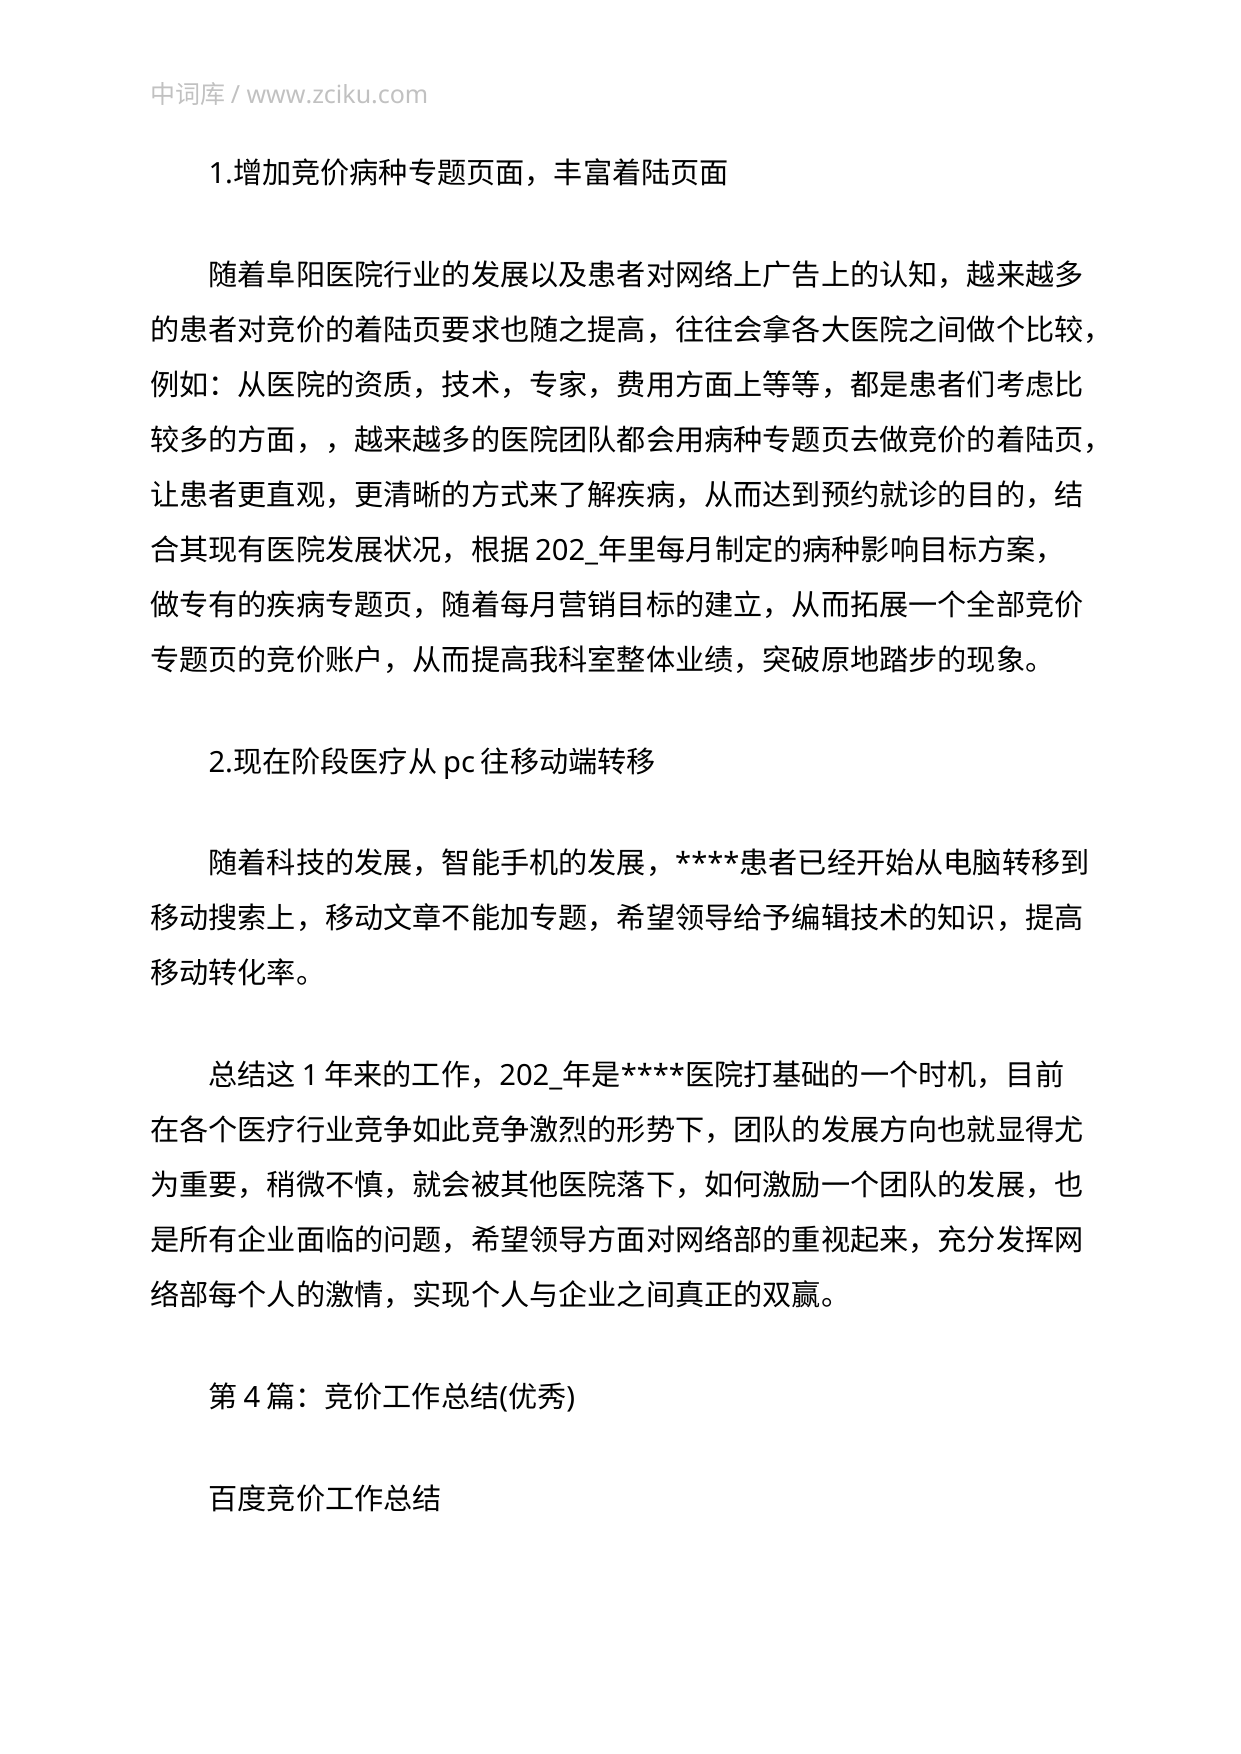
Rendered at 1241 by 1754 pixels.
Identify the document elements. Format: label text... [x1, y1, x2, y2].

text 随着阜阳医院行业的发展以及患者对网络上广告上的认知，越来越多的患者对竞价的着陆页要求也随之提高，往往会拿各大医院之间做个比较，例如：从医院的资质，技术，专家，费用方面上等等，都是患者们考虑比较多的方面，，越来越多的医院团队都会用病种专题页去做竞价的着陆页，让患者更直观，更清晰的方式来了解疾病，从而达到预约就诊的目的，结合其现有医院发展状况，根据202_年里每月制定的病种影响目标方案，做专有的疾病专题页，随着每月营销目标的建立，从而拓展一个全部竞价专题页的竞价账户，从而提高我科室整体业绩，突破原地踏步的现象。 [150, 252, 1090, 679]
text 随着科技的发展，智能手机的发展，****患者已经开始从电脑转移到移动搜索上，移动文章不能加专题，希望领导给予编辑技术的知识，提高移动转化率。 [150, 840, 1090, 992]
text 百度竞价工作总结 [150, 1475, 1090, 1517]
text 1.增加竞价病种专题页面，丰富着陆页面 [150, 150, 1090, 192]
text 2.现在阶段医疗从pc往移动端转移 [150, 738, 1090, 781]
text 总结这1年来的工作，202_年是****医院打基础的一个时机，目前在各个医疗行业竞争如此竞争激烈的形势下，团队的发展方向也就显得尤为重要，稍微不慎，就会被其他医院落下，如何激励一个团队的发展，也是所有企业面临的问题，希望领导方面对网络部的重视起来，充分发挥网络部每个人的激情，实现个人与企业之间真正的双赢。 [150, 1052, 1090, 1314]
text 第4篇：竞价工作总结(优秀) [150, 1373, 1090, 1416]
